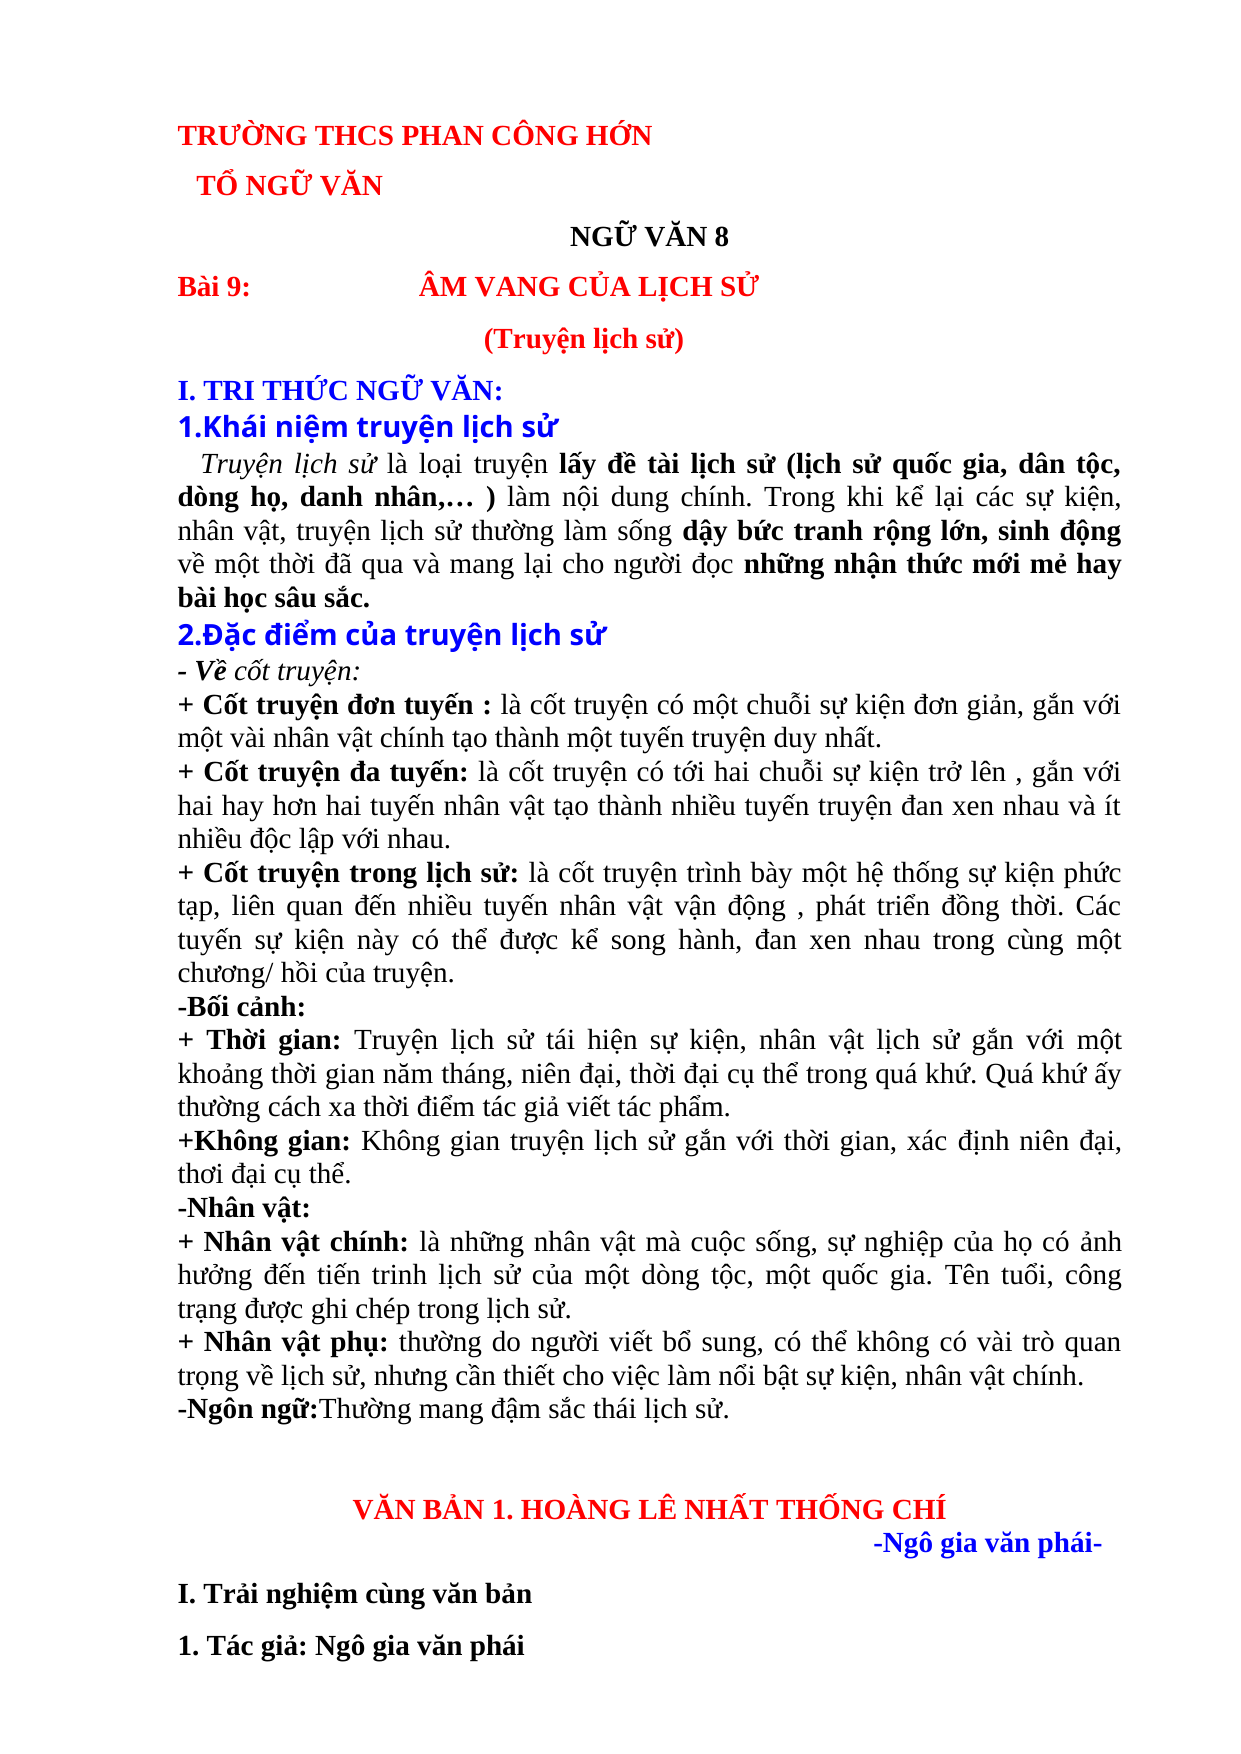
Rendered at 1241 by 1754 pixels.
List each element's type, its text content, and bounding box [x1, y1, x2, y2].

text -Nhân vật: [177, 1190, 1122, 1224]
text -Bối cảnh: [177, 989, 1122, 1022]
text NGỮ VĂN 8 [177, 219, 1122, 252]
text + Thời gian: Truyện lịch sử tái hiện sự kiện, nhân vật lịch sử gắn với một khoảng thời gian năm tháng, niên đại, thời đại cụ thể trong quá khứ. Quá khứ ấy thường cách xa thời điểm tác giả viết tác phẩm. [177, 1022, 1122, 1123]
text TỔ NGỮ VĂN [196, 168, 1122, 202]
text + Cốt truyện trong lịch sử: là cốt truyện trình bày một hệ thống sự kiện phức tạp, liên quan đến nhiều tuyến nhân vật vận động , phát triển đồng thời. Các tuyến sự kiện này có thể được kể song hành, đan xen nhau trong cùng một chương/ hồi của truyện. [177, 855, 1122, 989]
text 1. Tác giả: Ngô gia văn phái [177, 1628, 1122, 1662]
text + Nhân vật chính: là những nhân vật mà cuộc sống, sự nghiệp của họ có ảnh hưởng đến tiến trinh lịch sử của một dòng tộc, một quốc gia. Tên tuổi, công trạng được ghi chép trong lịch sử. [177, 1224, 1122, 1324]
text -Ngôn ngữ:Thường mang đậm sắc thái lịch sử. [177, 1391, 1122, 1425]
text I. Trải nghiệm cùng văn bản [177, 1576, 1122, 1609]
text VĂN BẢN 1. HOÀNG LÊ NHẤT THỐNG CHÍ [177, 1492, 1122, 1526]
text +Không gian: Không gian truyện lịch sử gắn với thời gian, xác định niên đại, thơi đại cụ thể. [177, 1123, 1122, 1190]
text TRƯỜNG THCS PHAN CÔNG HỚN [177, 118, 1122, 152]
text -Ngô gia văn phái- [742, 1526, 1122, 1559]
text + Cốt truyện đơn tuyến : là cốt truyện có một chuỗi sự kiện đơn giản, gắn với một vài nhân vật chính tạo thành một tuyến truyện duy nhất. [177, 687, 1122, 754]
text Bài 9: ÂM VANG CỦA LỊCH SỬ [177, 269, 1122, 303]
text 1.Khái niệm truyện lịch sử [177, 406, 1097, 446]
text + Nhân vật phụ: thường do người viết bổ sung, có thể không có vài trò quan trọng về lịch sử, nhưng cần thiết cho việc làm nổi bật sự kiện, nhân vật chính. [177, 1324, 1122, 1391]
text - Về cốt truyện: [177, 653, 1122, 687]
text Truyện lịch sử là loại truyện lấy đề tài lịch sử (lịch sử quốc gia, dân tộc, dòng họ, danh nhân,… ) làm nội dung chính. Trong khi kể lại các sự kiện, nhân vật, truyện lịch sử thường làm sống dậy bức tranh rộng lớn, sinh động về một thời đã qua và mang lại cho người đọc những nhận thức mới mẻ hay bài học sâu sắc. [177, 446, 1122, 614]
text I. TRI THỨC NGỮ VĂN: [177, 373, 1122, 406]
text (Truyện lịch sử) [177, 321, 1122, 354]
text 2.Đặc điểm của truyện lịch sử [177, 614, 1122, 653]
text + Cốt truyện đa tuyến: là cốt truyện có tới hai chuỗi sự kiện trở lên , gắn với hai hay hơn hai tuyến nhân vật tạo thành nhiều tuyến truyện đan xen nhau và ít nhiều độc lập với nhau. [177, 754, 1122, 855]
